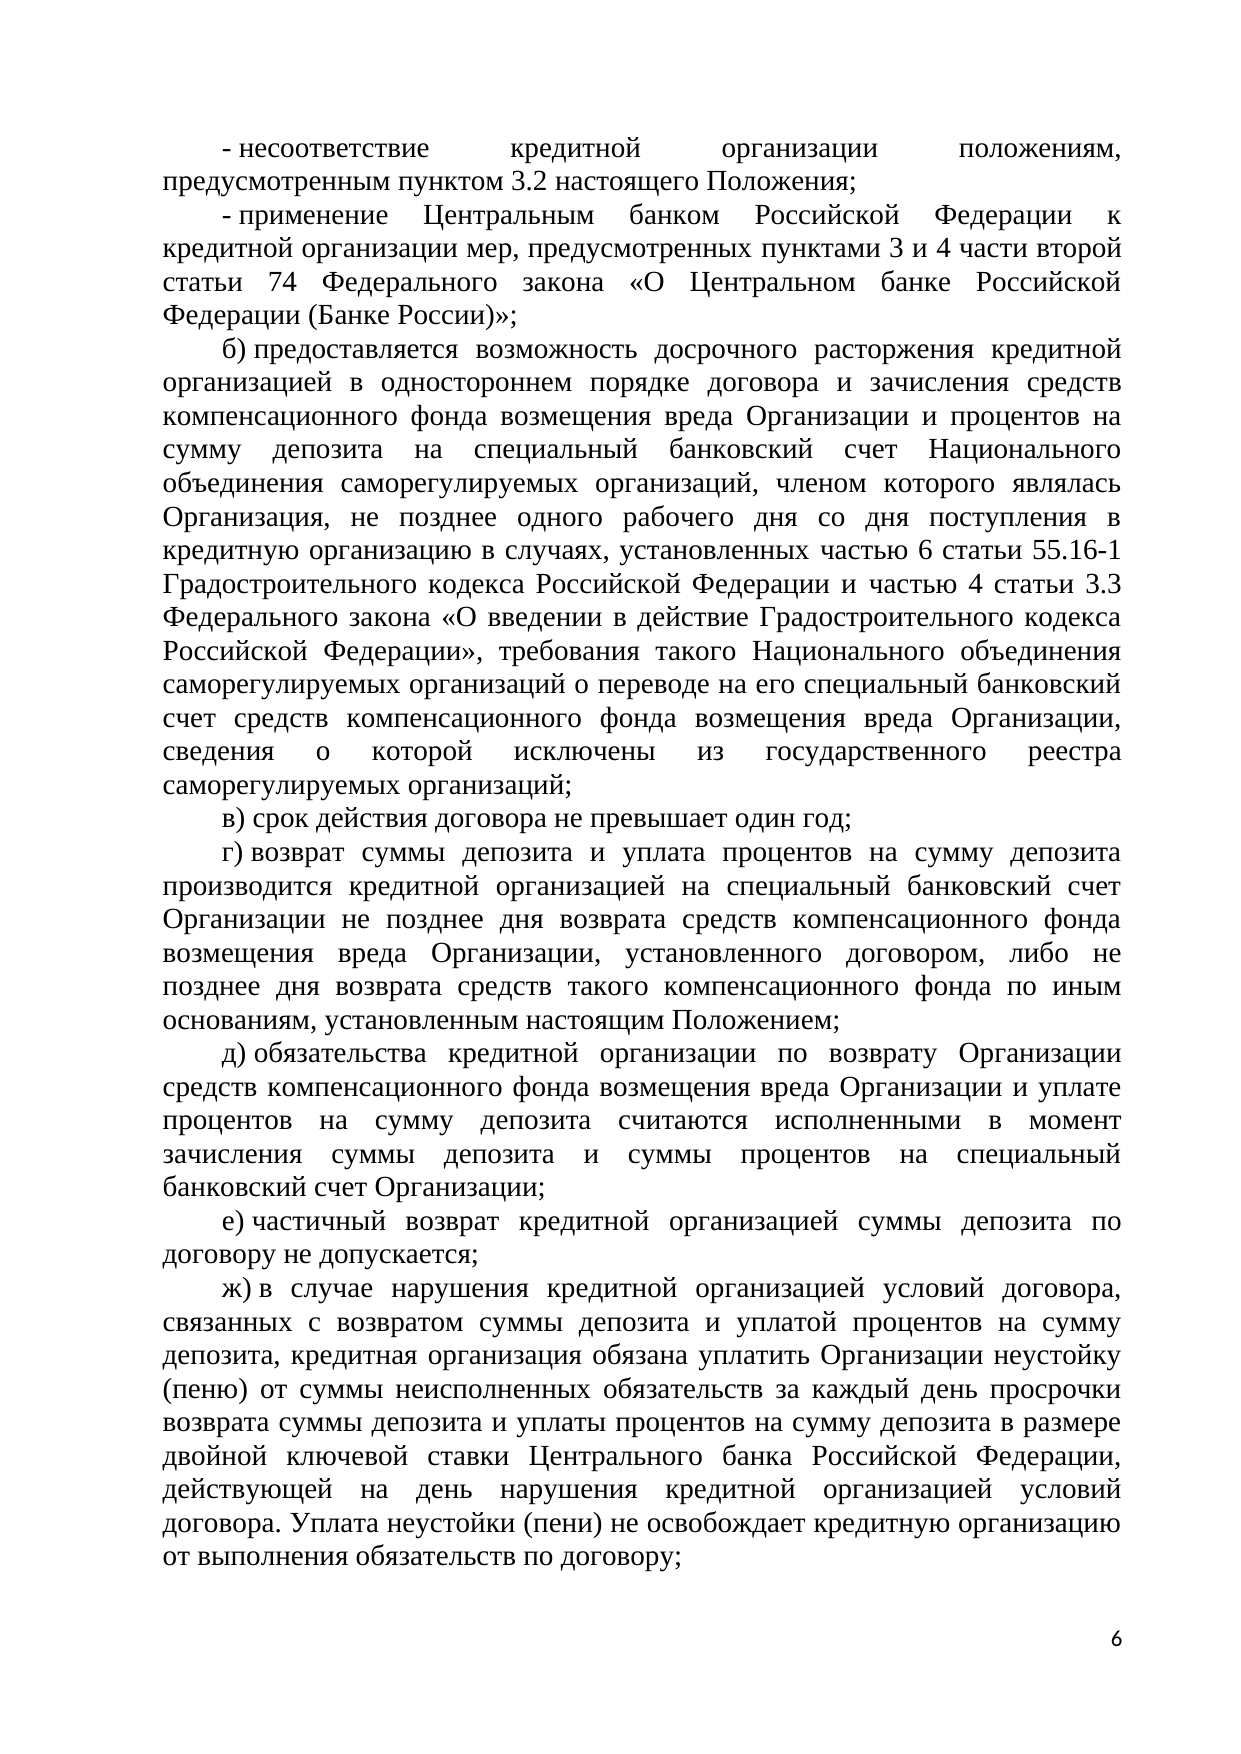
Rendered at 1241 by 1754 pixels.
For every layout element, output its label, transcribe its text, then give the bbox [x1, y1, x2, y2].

text - применение Центральным банком Российской Федерации к кредитной организации мер, предусмотренных пунктами 3 и 4 части второй статьи 74 Федерального закона «О Центральном банке Российской Федерации (Банке России)»; [162, 197, 1122, 331]
text г) возврат суммы депозита и уплата процентов на сумму депозита производится кредитной организацией на специальный банковский счет Организации не позднее дня возврата средств компенсационного фонда возмещения вреда Организации, установленного договором, либо не позднее дня возврата средств такого компенсационного фонда по иным основаниям, установленным настоящим Положением; [162, 834, 1122, 1035]
text в) срок действия договора не превышает один год; [162, 801, 1122, 834]
text б) предоставляется возможность досрочного расторжения кредитной организацией в одностороннем порядке договора и зачисления средств компенсационного фонда возмещения вреда Организации и процентов на сумму депозита на специальный банковский счет Национального объединения саморегулируемых организаций, членом которого являлась Организация, не позднее одного рабочего дня со дня поступления в кредитную организацию в случаях, установленных частью 6 статьи 55.16-1 Градостроительного кодекса Российской Федерации и частью 4 статьи 3.3 Федерального закона «О введении в действие Градостроительного кодекса Российской Федерации», требования такого Национального объединения саморегулируемых организаций о переводе на его специальный банковский счет средств компенсационного фонда возмещения вреда Организации, сведения о которой исключены из государственного реестра саморегулируемых организаций; [162, 331, 1122, 801]
text - несоответствие кредитной организации положениям, предусмотренным пунктом 3.2 настоящего Положения; [162, 130, 1122, 197]
text е) частичный возврат кредитной организацией суммы депозита по договору не допускается; [162, 1203, 1122, 1270]
text ж) в случае нарушения кредитной организацией условий договора, связанных с возвратом суммы депозита и уплатой процентов на сумму депозита, кредитная организация обязана уплатить Организации неустойку (пеню) от суммы неисполненных обязательств за каждый день просрочки возврата суммы депозита и уплаты процентов на сумму депозита в размере двойной ключевой ставки Центрального банка Российской Федерации, действующей на день нарушения кредитной организацией условий договора. Уплата неустойки (пени) не освобождает кредитную организацию от выполнения обязательств по договору; [162, 1270, 1122, 1572]
text д) обязательства кредитной организации по возврату Организации средств компенсационного фонда возмещения вреда Организации и уплате процентов на сумму депозита считаются исполненными в момент зачисления суммы депозита и суммы процентов на специальный банковский счет Организации; [162, 1035, 1122, 1203]
